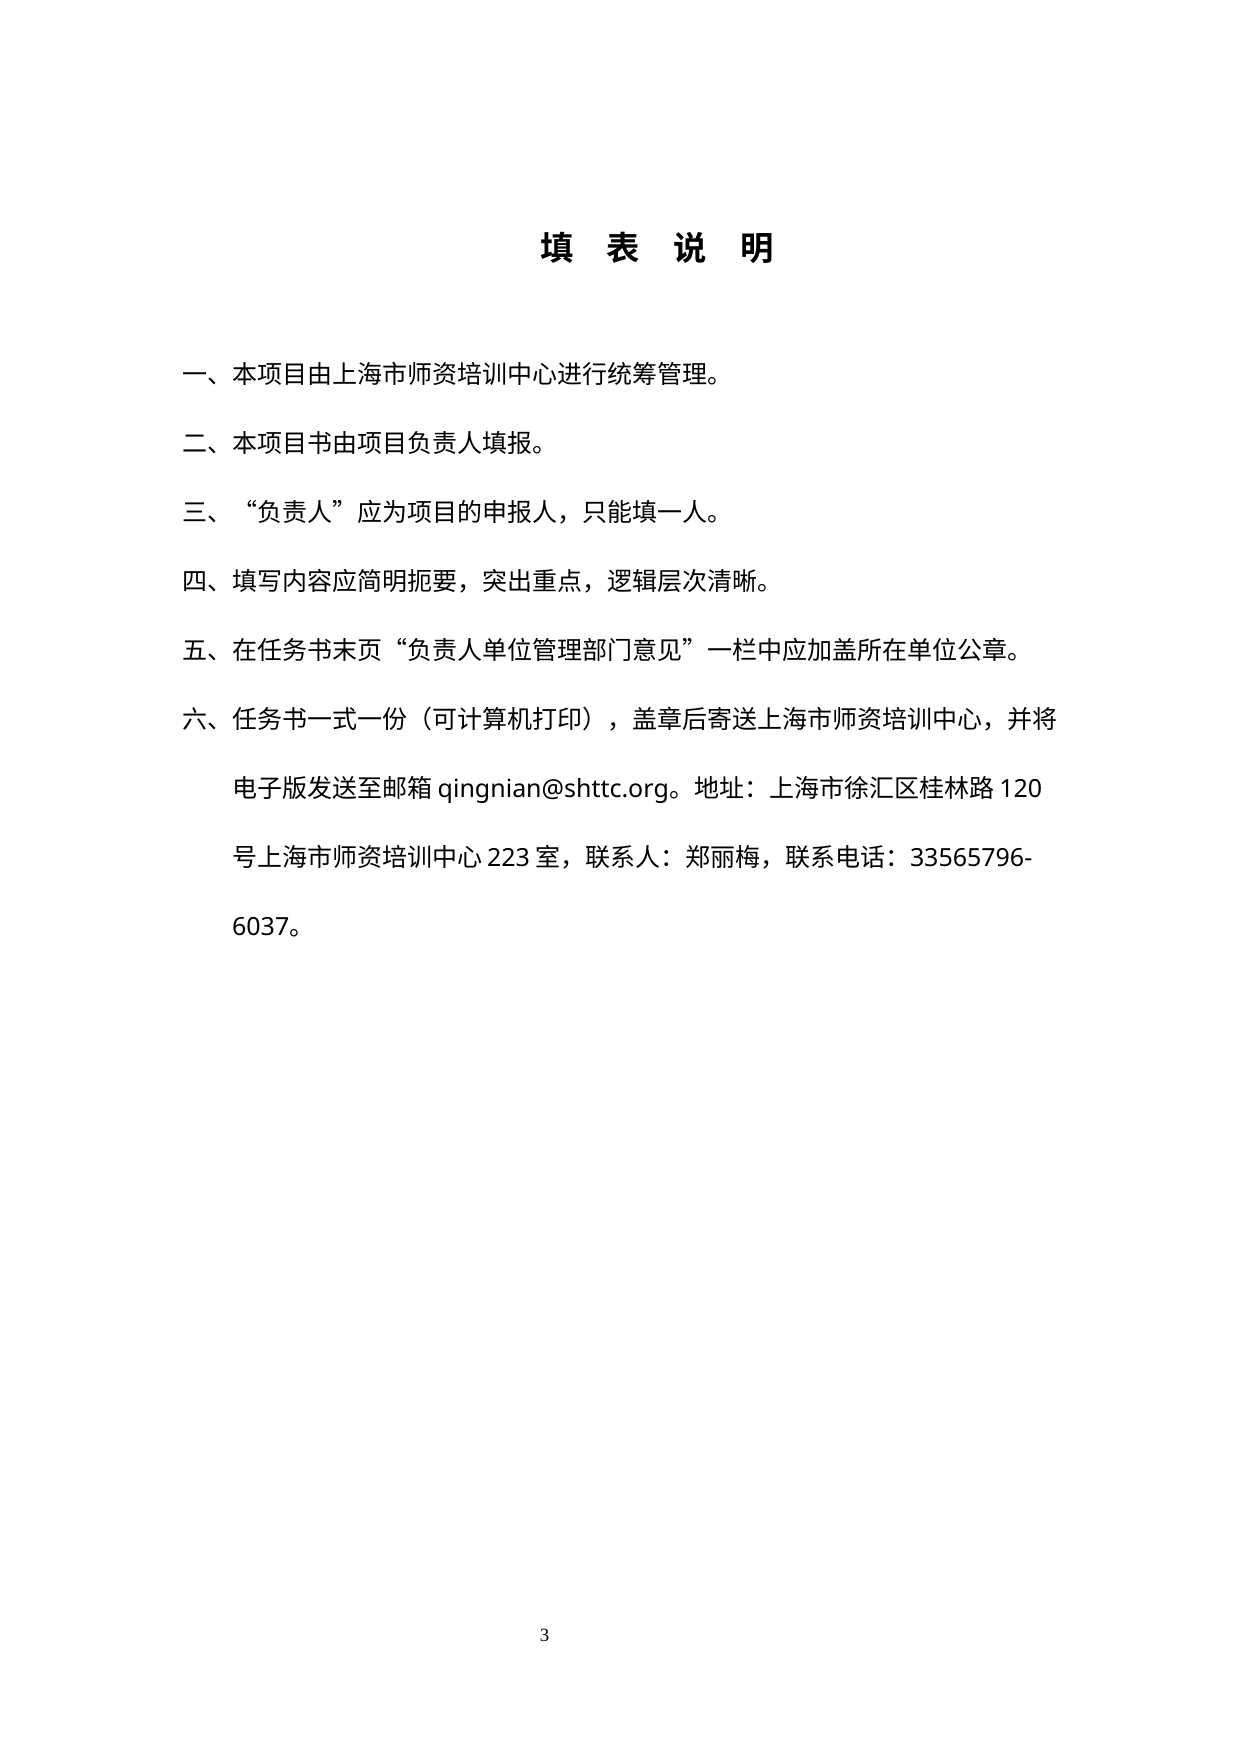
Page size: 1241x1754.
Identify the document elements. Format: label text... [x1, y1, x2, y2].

text 四、填写内容应简明扼要，突出重点，逻辑层次清晰。 [182, 545, 1064, 614]
text 五、在任务书末页“负责人单位管理部门意见”一栏中应加盖所在单位公章。 [182, 614, 1064, 683]
text 二、本项目书由项目负责人填报。 [182, 407, 1064, 476]
text 六、任务书一式一份（可计算机打印），盖章后寄送上海市师资培训中心，并将电子版发送至邮箱 qingnian@shttc.org。地址：上海市徐汇区桂林路120号上海市师资培训中心223室，联系人：郑丽梅，联系电话：33565796-6037。 [182, 683, 1064, 959]
text 三、“负责人”应为项目的申报人，只能填一人。 [182, 476, 1064, 545]
text 填 表 说 明 [182, 211, 1064, 280]
text 一、本项目由上海市师资培训中心进行统筹管理。 [182, 338, 1064, 407]
